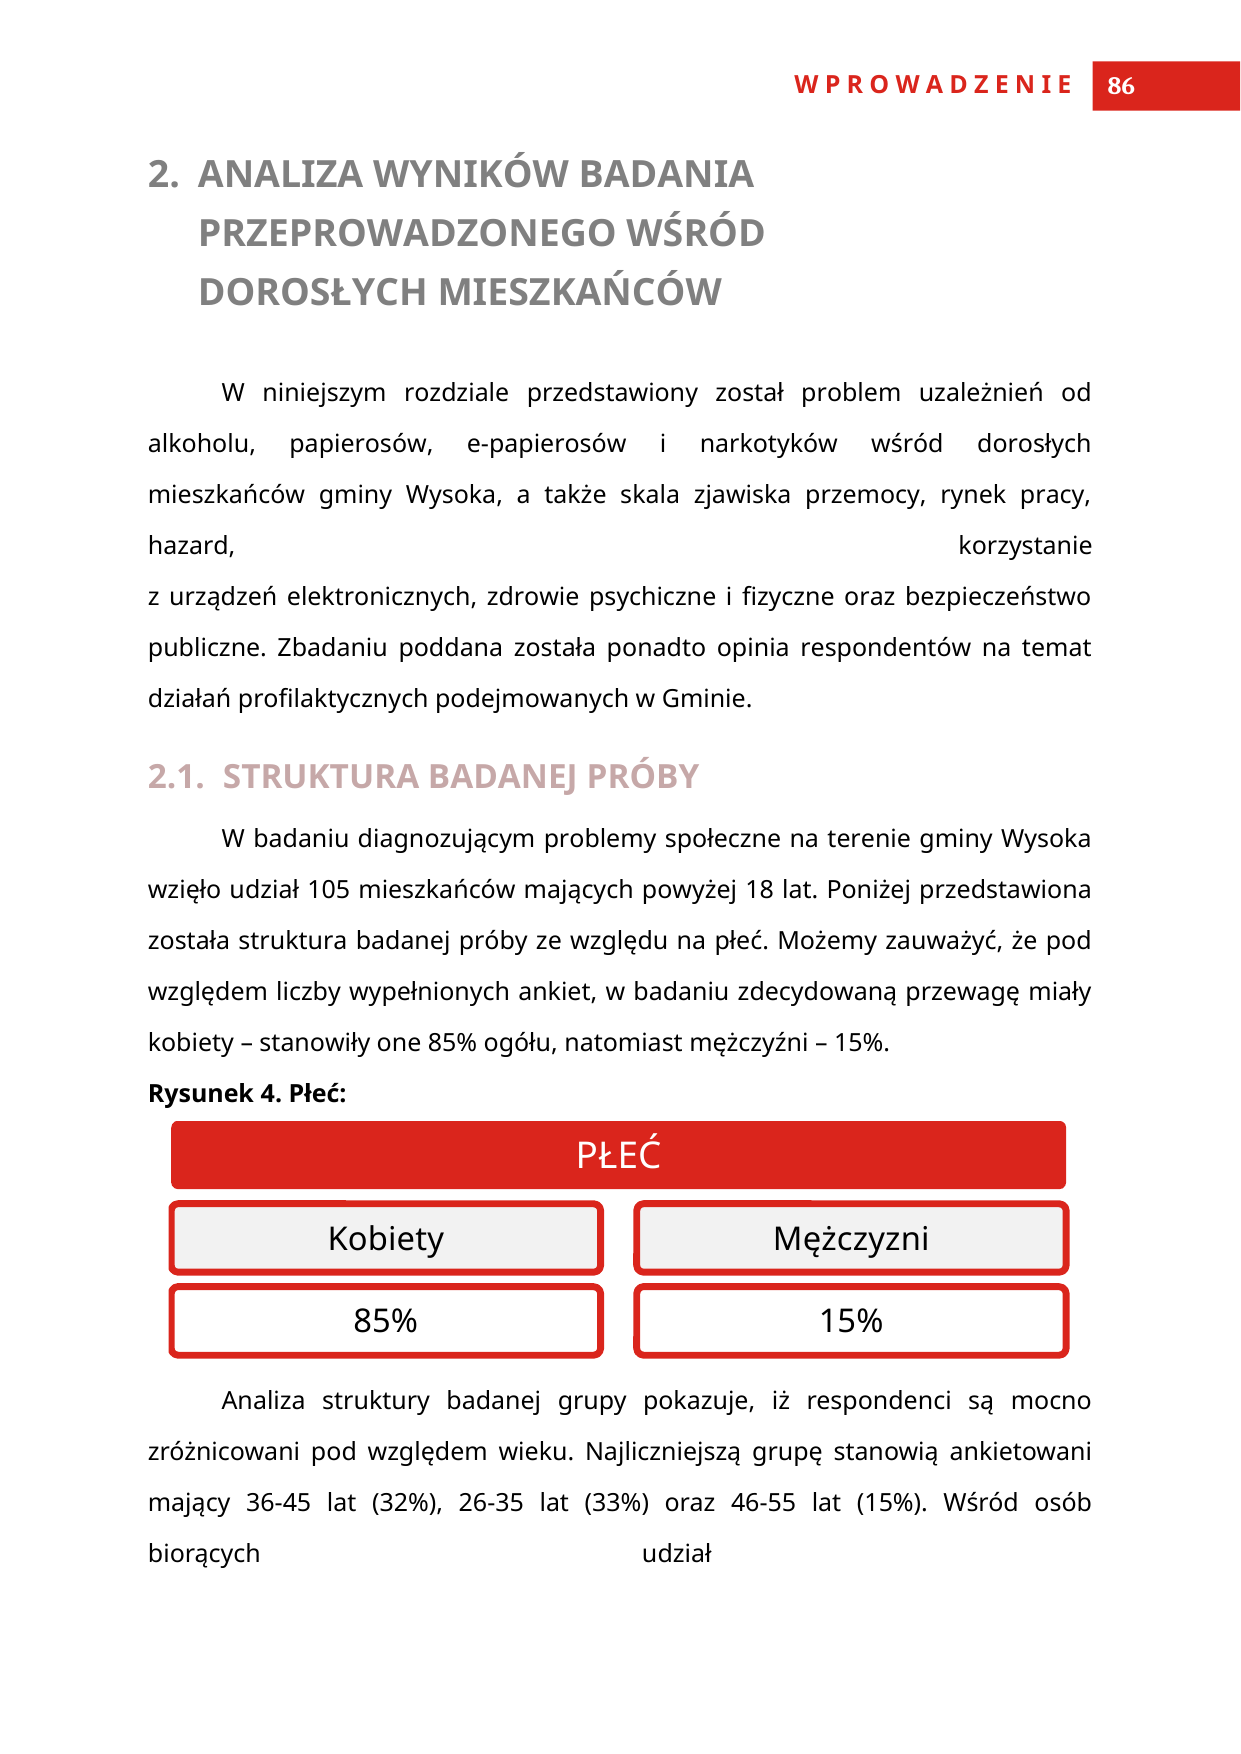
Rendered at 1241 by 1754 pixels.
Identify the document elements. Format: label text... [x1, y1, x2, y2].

subtitle ANALIZA WYNIKÓW BADANIA PRZEPROWADZONEGO WŚRÓD DOROSŁYCH MIESZKAŃCÓW [148, 148, 1093, 316]
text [148, 1383, 1093, 1570]
text W badaniu diagnozującym problemy społeczne na terenie gminy Wysoka wzięło udział 105 mieszkańców mających powyżej 18 lat. Poniżej przedstawiona została struktura badanej próby ze względu na płeć. Możemy zauważyć, że pod względem liczby wypełnionych ankiet, w badaniu zdecydowaną przewagę miały kobiety – stanowiły one 85% ogółu, natomiast mężczyźni – 15%. [148, 821, 1093, 1059]
text Rysunek 4. Płeć: [148, 1076, 1093, 1110]
subtitle STRUKTURA BADANEJ PRÓBY [148, 753, 1093, 798]
text W niniejszym rozdziale przedstawiony został problem uzależnień od alkoholu, papierosów, e-papierosów i narkotyków wśród dorosłych mieszkańców gminy Wysoka, a także skala zjawiska przemocy, rynek pracy, hazard, korzystanie z urządzeń elektronicznych, zdrowie psychiczne i fizyczne oraz bezpieczeństwo publiczne. Zbadaniu poddana została ponadto opinia respondentów na temat działań profilaktycznych podejmowanych w Gminie. [148, 374, 1093, 715]
